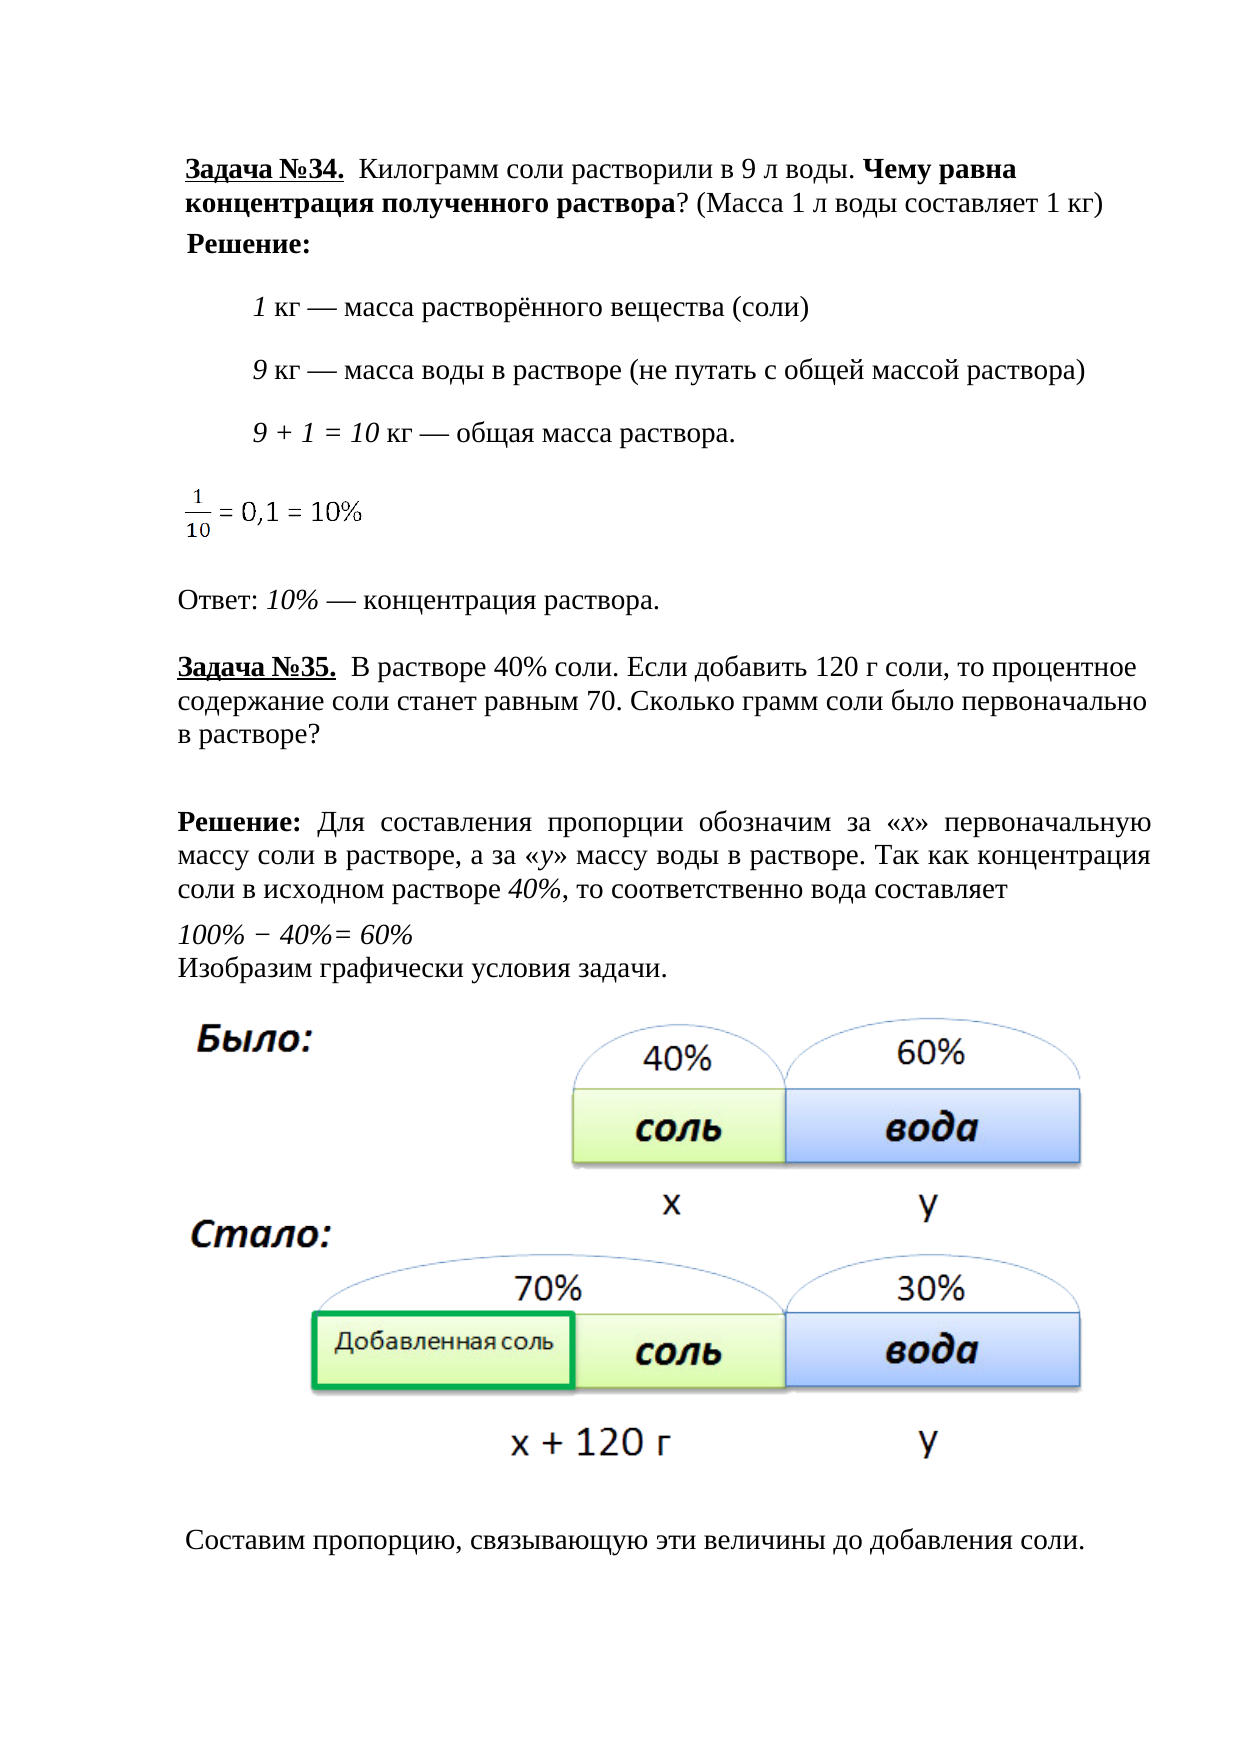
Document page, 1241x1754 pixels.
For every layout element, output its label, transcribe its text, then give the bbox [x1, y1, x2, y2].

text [185, 1489, 1152, 1556]
text 1 кг — масса растворённого вещества (соли) [252, 289, 1152, 323]
text Решение: Для составления пропорции обозначим за «x» первоначальную массу соли в растворе, а за «y» массу воды в растворе. Так как концентрация соли в исходном растворе 40%, то соответственно вода составляет [177, 804, 1152, 904]
text 100% − 40%= 60% [177, 917, 1152, 950]
subtitle Ответ: 10% — концентрация раствора. Задача №35. В растворе 40% соли. Если добавить 120 г соли, то процентное содержание соли станет равным 70. Сколько грамм соли было первоначально в растворе? [177, 477, 1152, 750]
text Решение: [177, 227, 1152, 260]
picture [177, 477, 368, 549]
text Изобразим графически условия задачи. [177, 950, 1152, 984]
text 9 кг — масса воды в растворе (не путать с общей массой раствора) [252, 352, 1152, 386]
text Задача №34. Килограмм соли растворили в 9 л воды. Чему равна концентрация полученного раствора? (Масса 1 л воды составляет 1 кг) [185, 118, 1152, 219]
text 9 + 1 = 10 кг — общая масса раствора. [252, 415, 1152, 448]
picture [185, 996, 1098, 1481]
